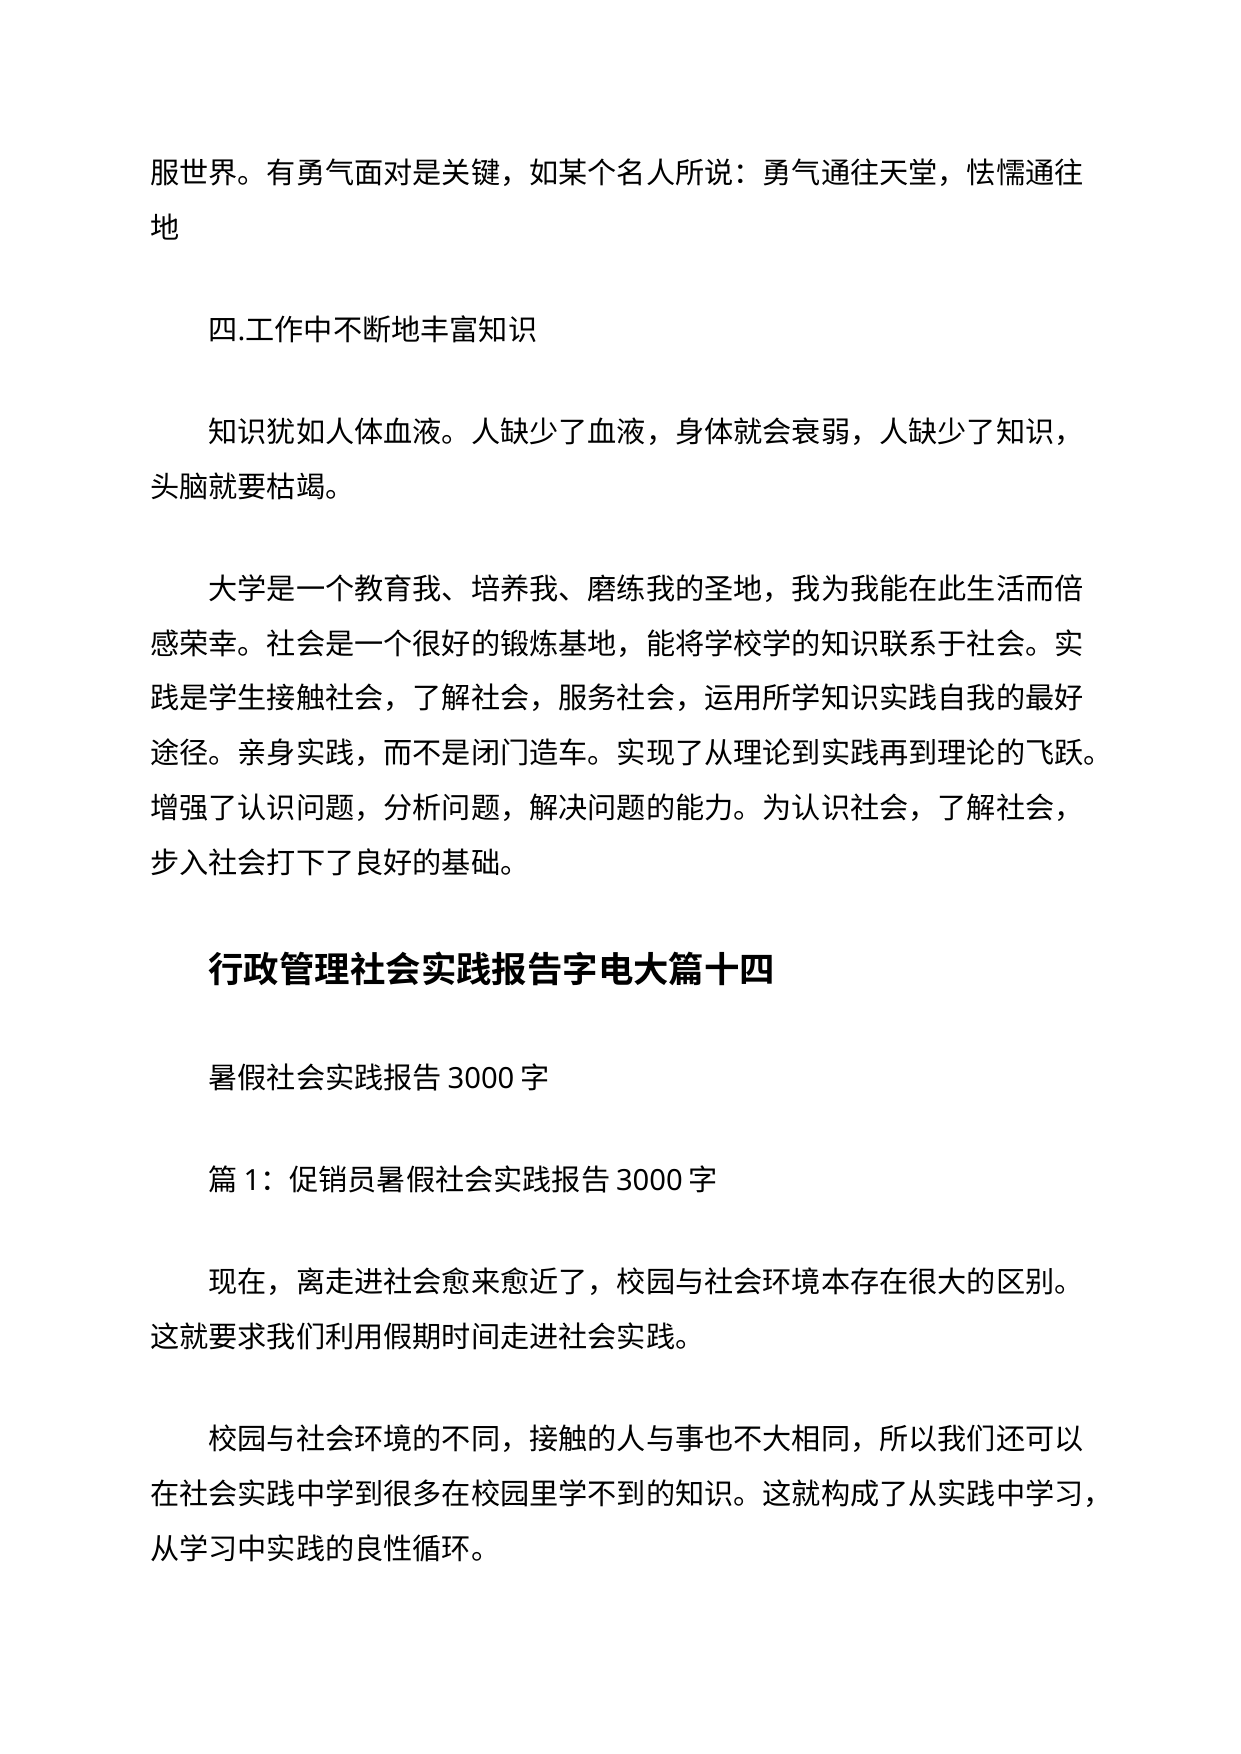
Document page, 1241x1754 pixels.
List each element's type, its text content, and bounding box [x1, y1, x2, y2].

text 暑假社会实践报告3000字 [150, 1055, 1090, 1097]
text 现在，离走进社会愈来愈近了，校园与社会环境本存在很大的区别。这就要求我们利用假期时间走进社会实践。 [150, 1259, 1090, 1356]
text 校园与社会环境的不同，接触的人与事也不大相同，所以我们还可以在社会实践中学到很多在校园里学不到的知识。这就构成了从实践中学习，从学习中实践的良性循环。 [150, 1416, 1090, 1568]
text 大学是一个教育我、培养我、磨练我的圣地，我为我能在此生活而倍感荣幸。社会是一个很好的锻炼基地，能将学校学的知识联系于社会。实践是学生接触社会，了解社会，服务社会，运用所学知识实践自我的最好途径。亲身实践，而不是闭门造车。实现了从理论到实践再到理论的飞跃。增强了认识问题，分析问题，解决问题的能力。为认识社会，了解社会，步入社会打下了良好的基础。 [150, 565, 1090, 882]
text 知识犹如人体血液。人缺少了血液，身体就会衰弱，人缺少了知识，头脑就要枯竭。 [150, 409, 1090, 506]
text 行政管理社会实践报告字电大篇十四 [150, 942, 1090, 993]
text 四.工作中不断地丰富知识 [150, 307, 1090, 349]
text 篇1：促销员暑假社会实践报告3000字 [150, 1157, 1090, 1199]
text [150, 150, 1090, 247]
